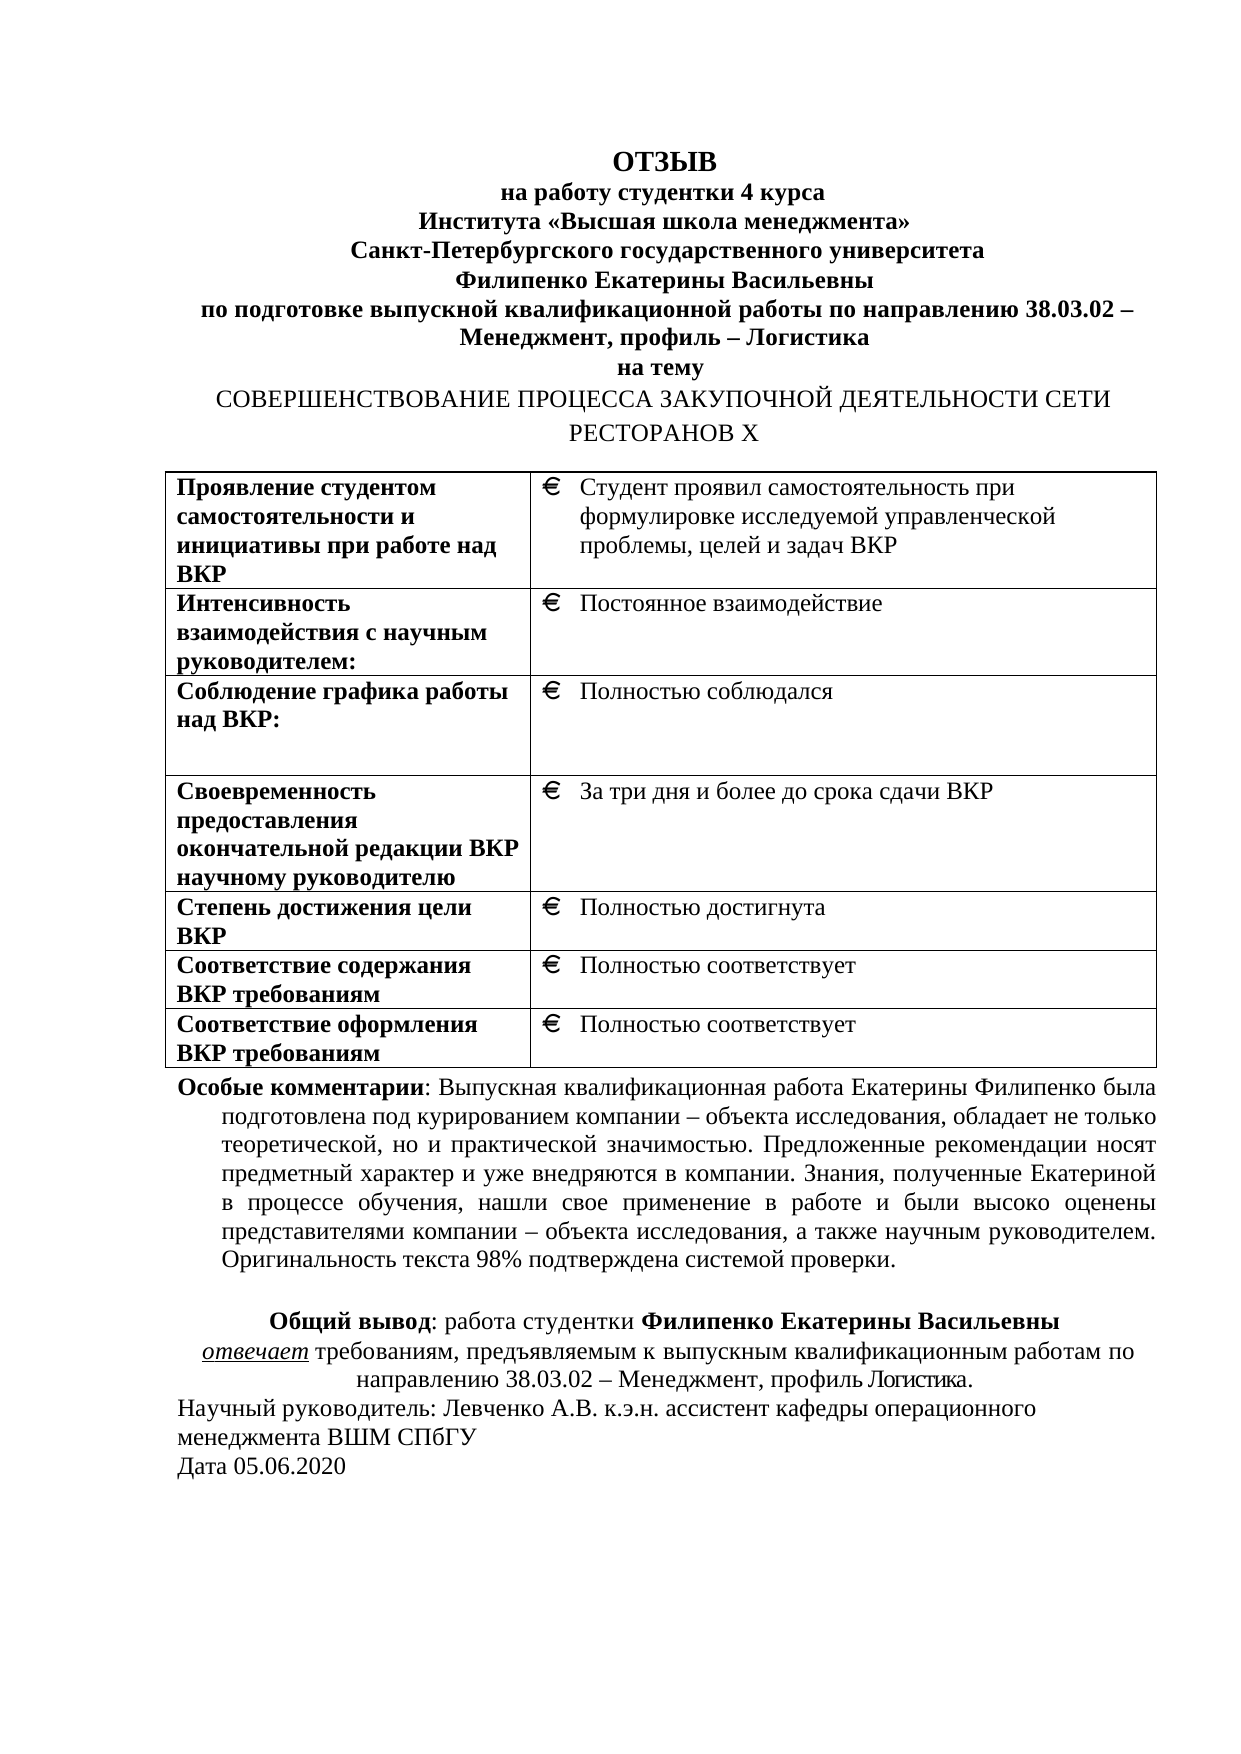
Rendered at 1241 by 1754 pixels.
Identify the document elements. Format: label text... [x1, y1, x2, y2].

text Филипенко Екатерины Васильевны [176, 265, 1153, 294]
table_cell Соответствие содержания ВКР требованиям [166, 951, 530, 1008]
table_cell Полностью достигнута [531, 892, 1156, 949]
text Дата 05.06.2020 [177, 1451, 1165, 1479]
table_cell Соответствие оформления ВКР требованиям [166, 1009, 530, 1067]
table_cell За три дня и более до срока сдачи ВКР [531, 776, 1156, 891]
table_cell Степень достижения цели ВКР [166, 892, 530, 949]
table_cell Интенсивность взаимодействия с научным руководителем: [166, 589, 530, 675]
table_header Студент проявил самостоятельность при формулировке исследуемой управленческой проблемы, целей и задач ВКР [531, 473, 1156, 587]
text отвечает требованиям, предъявляемым к выпускным квалификационным работам по направлению 38.03.02 – Менеджмент, профиль Логистика. [176, 1336, 1153, 1393]
text Научный руководитель: Левченко А.В. к.э.н. ассистент кафедры операционного менеджмента ВШМ СПбГУ [177, 1393, 1165, 1451]
table_header Проявление студентом самостоятельности и инициативы при работе над ВКР [166, 473, 530, 587]
text ОТЗЫВ [607, 144, 722, 177]
table_cell Полностью соответствует [531, 1009, 1156, 1067]
text Особые комментарии: Выпускная квалификационная работа Екатерины Филипенко была подготовлена под курированием компании – объекта исследования, обладает не только теоретической, но и практической значимостью. Предложенные рекомендации носят предметный характер и уже внедряются в компании. Знания, полученные Екатериной в процессе обучения, нашли свое применение в работе и были высоко оценены представителями компании – объекта исследования, а также научным руководителем. Оригинальность текста 98% подтверждена системой проверки. [177, 1072, 1157, 1273]
text на тему СОВЕРШЕНСТВОВАНИЕ ПРОЦЕССА ЗАКУПОЧНОЙ ДЕЯТЕЛЬНОСТИ СЕТИ РЕСТОРАНОВ X [164, 352, 1163, 446]
table_cell Полностью соответствует [531, 951, 1156, 1008]
text Института «Высшая школа менеджмента» [176, 207, 1153, 235]
table_cell Постоянное взаимодействие [531, 589, 1156, 675]
text на работу студентки 4 курса [297, 177, 1016, 206]
table_cell Полностью соблюдался [531, 676, 1156, 775]
table_cell Соблюдение графика работы над ВКР: [166, 676, 530, 775]
text Общий вывод: работа студентки Филипенко Екатерины Васильевны [176, 1307, 1153, 1336]
table_cell Своевременность предоставления окончательной редакции ВКР научному руководителю [166, 776, 530, 891]
text Санкт-Петербургского государственного университета [176, 236, 1153, 264]
text по подготовке выпускной квалификационной работы по направлению 38.03.02 – Менеджмент, профиль – Логистика [176, 294, 1153, 352]
